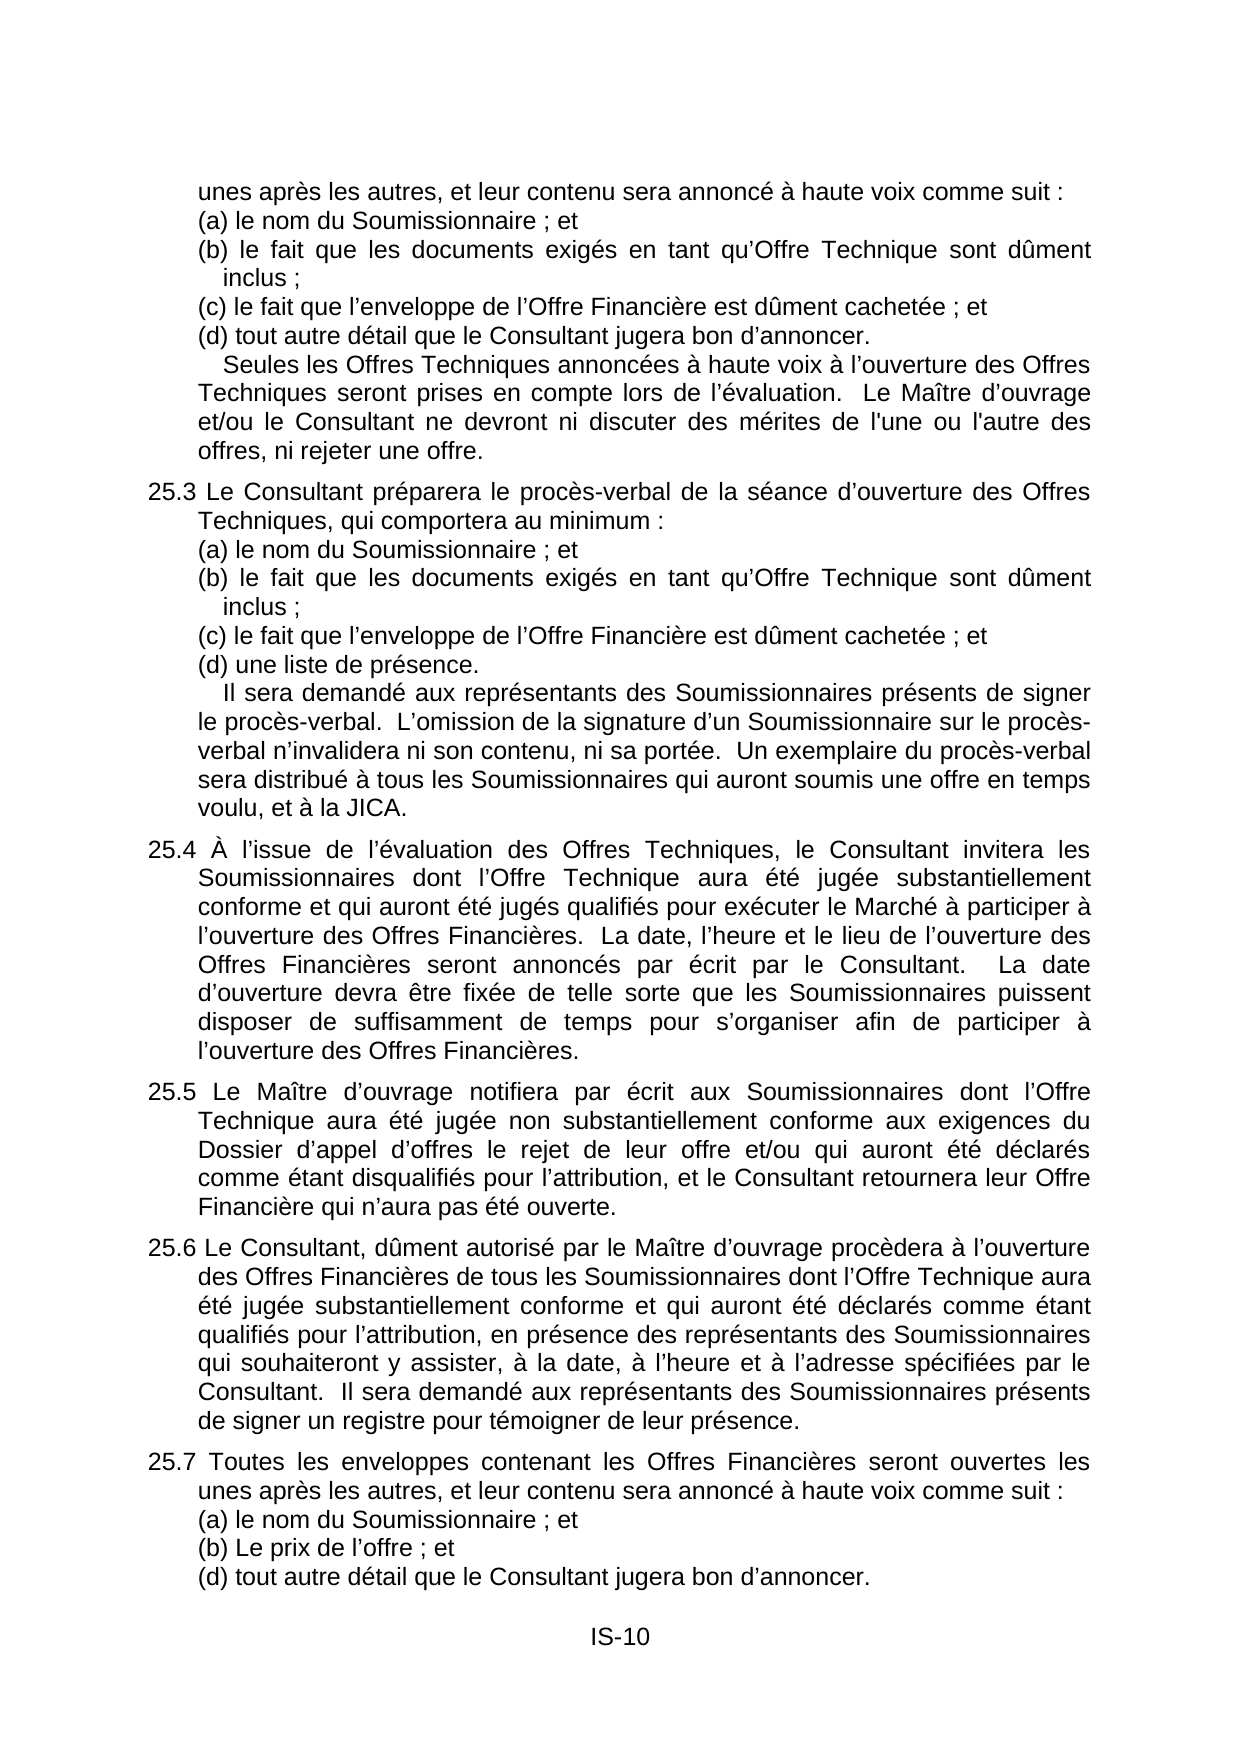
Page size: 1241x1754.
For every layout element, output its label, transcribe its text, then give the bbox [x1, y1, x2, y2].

text (a) le nom du Soumissionnaire ; et [198, 1505, 1092, 1533]
text 25.5 Le Maître d’ouvrage notifiera par écrit aux Soumissionnaires dont l’Offre Technique aura été jugée non substantiellement conforme aux exigences du Dossier d’appel d’offres le rejet de leur offre et/ou qui auront été déclarés comme étant disqualifiés pour l’attribution, et le Consultant retournera leur Offre Financière qui n’aura pas été ouverte. [148, 1077, 1092, 1221]
text 25.4 À l’issue de l’évaluation des Offres Techniques, le Consultant invitera les Soumissionnaires dont l’Offre Technique aura été jugée substantiellement conforme et qui auront été jugés qualifiés pour exécuter le Marché à participer à l’ouverture des Offres Financières. La date, l’heure et le lieu de l’ouverture des Offres Financières seront annoncés par écrit par le Consultant. La date d’ouverture devra être fixée de telle sorte que les Soumissionnaires puissent disposer de suffisamment de temps pour s’organiser afin de participer à l’ouverture des Offres Financières. [148, 835, 1092, 1065]
text Seules les Offres Techniques annoncées à haute voix à l’ouverture des Offres Techniques seront prises en compte lors de l’évaluation. Le Maître d’ouvrage et/ou le Consultant ne devront ni discuter des mérites de l'une ou l'autre des offres, ni rejeter une offre. [198, 350, 1092, 465]
text (b) le fait que les documents exigés en tant qu’Offre Technique sont dûment inclus ; [198, 235, 1092, 292]
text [148, 177, 1092, 206]
text (d) tout autre détail que le Consultant jugera bon d’annoncer. [198, 1562, 1092, 1591]
text (d) une liste de présence. [198, 650, 1092, 678]
text Il sera demandé aux représentants des Soumissionnaires présents de signer le procès-verbal. L’omission de la signature d’un Soumissionnaire sur le procès-verbal n’invalidera ni son contenu, ni sa portée. Un exemplaire du procès-verbal sera distribué à tous les Soumissionnaires qui auront soumis une offre en temps voulu, et à la JICA. [198, 678, 1092, 822]
text 25.7 Toutes les enveloppes contenant les Offres Financières seront ouvertes les unes après les autres, et leur contenu sera annoncé à haute voix comme suit : [148, 1447, 1092, 1505]
text 25.6 Le Consultant, dûment autorisé par le Maître d’ouvrage procèdera à l’ouverture des Offres Financières de tous les Soumissionnaires dont l’Offre Technique aura été jugée substantiellement conforme et qui auront été déclarés comme étant qualifiés pour l’attribution, en présence des représentants des Soumissionnaires qui souhaiteront y assister, à la date, à l’heure et à l’adresse spécifiées par le Consultant. Il sera demandé aux représentants des Soumissionnaires présents de signer un registre pour témoigner de leur présence. [148, 1233, 1092, 1435]
text (a) le nom du Soumissionnaire ; et [198, 535, 1092, 563]
text (c) le fait que l’enveloppe de l’Offre Financière est dûment cachetée ; et [198, 292, 1092, 321]
text (b) le fait que les documents exigés en tant qu’Offre Technique sont dûment inclus ; [198, 563, 1092, 621]
text (b) Le prix de l’offre ; et [198, 1533, 1092, 1562]
text (d) tout autre détail que le Consultant jugera bon d’annoncer. [198, 321, 1092, 350]
text 25.3 Le Consultant préparera le procès-verbal de la séance d’ouverture des Offres Techniques, qui comportera au minimum : [148, 477, 1092, 535]
text (a) le nom du Soumissionnaire ; et [198, 206, 1092, 235]
text (c) le fait que l’enveloppe de l’Offre Financière est dûment cachetée ; et [198, 621, 1092, 650]
